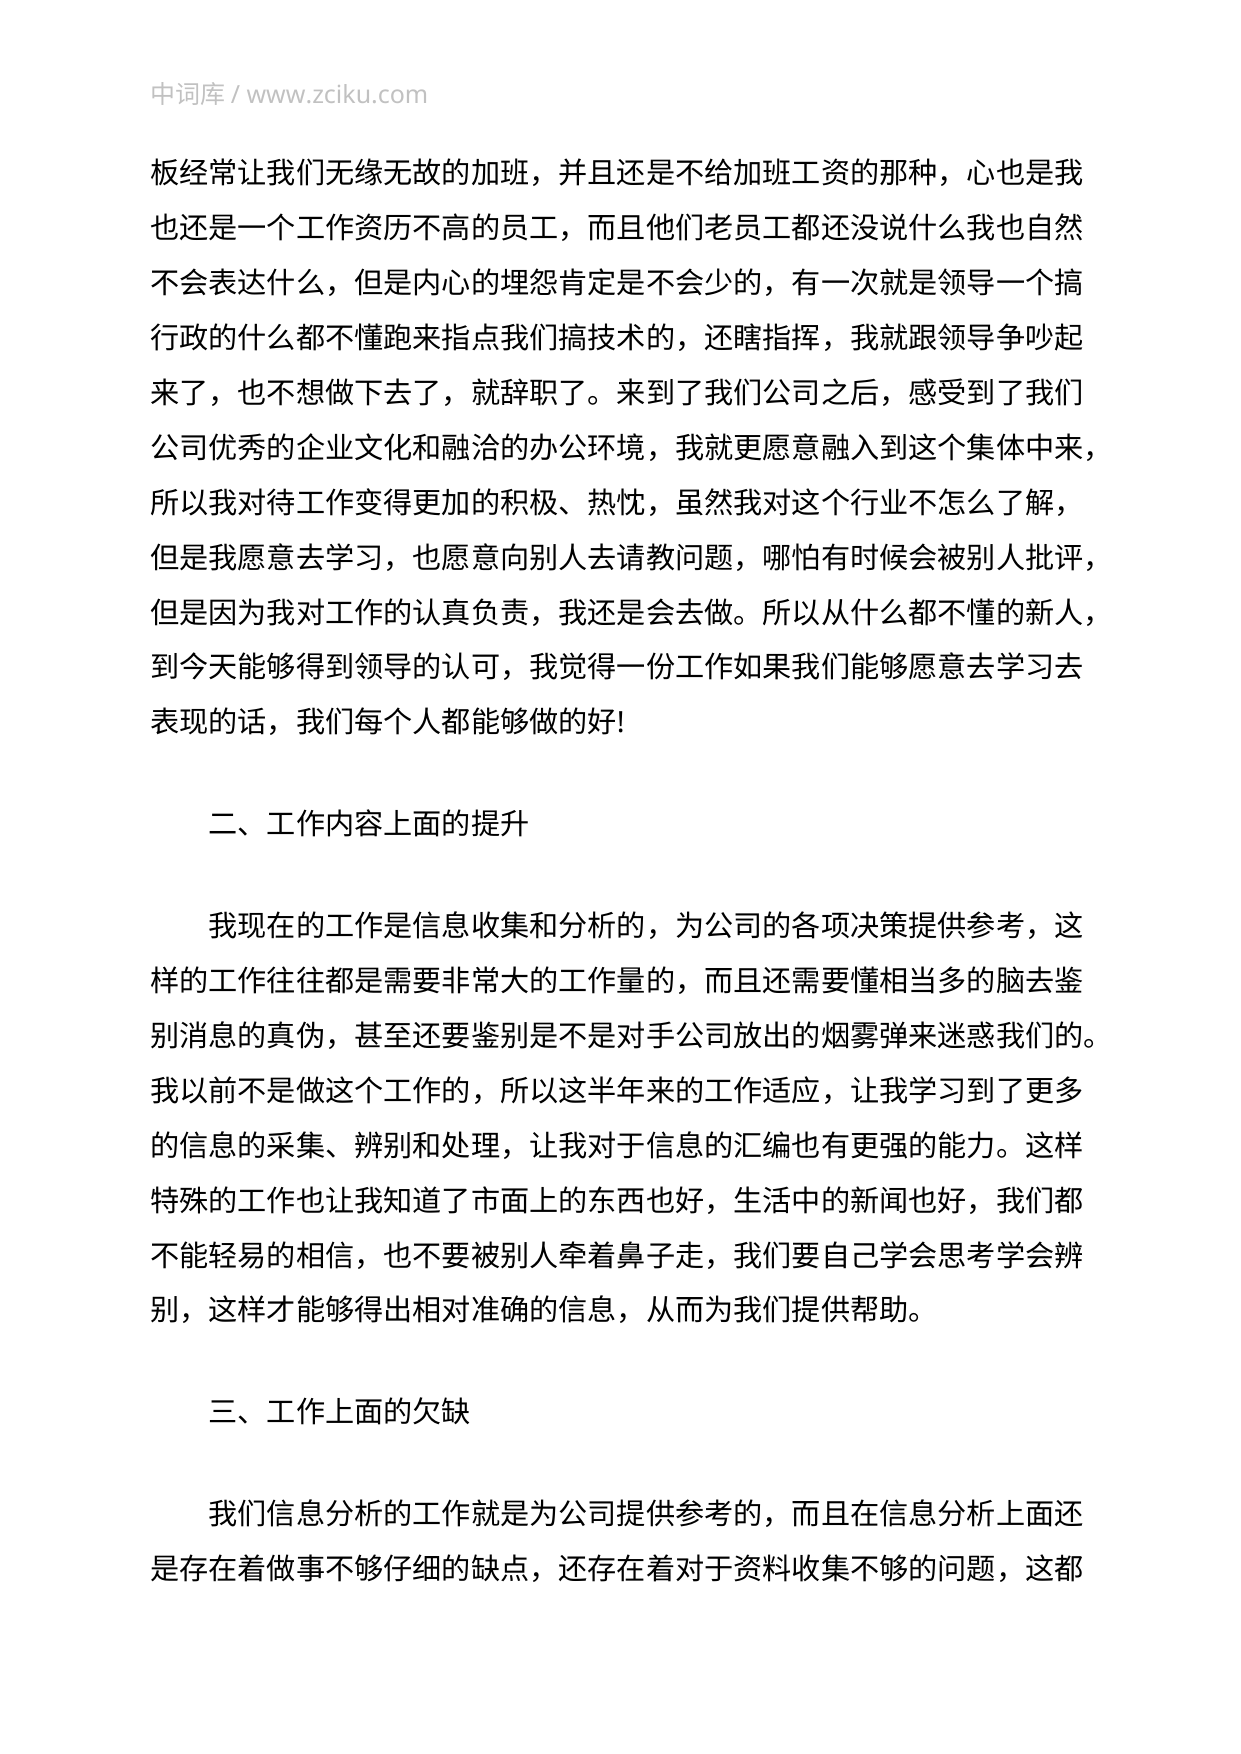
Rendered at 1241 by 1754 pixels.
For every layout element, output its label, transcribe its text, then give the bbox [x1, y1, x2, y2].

text 我现在的工作是信息收集和分析的，为公司的各项决策提供参考，这样的工作往往都是需要非常大的工作量的，而且还需要懂相当多的脑去鉴别消息的真伪，甚至还要鉴别是不是对手公司放出的烟雾弹来迷惑我们的。我以前不是做这个工作的，所以这半年来的工作适应，让我学习到了更多的信息的采集、辨别和处理，让我对于信息的汇编也有更强的能力。这样特殊的工作也让我知道了市面上的东西也好，生活中的新闻也好，我们都不能轻易的相信，也不要被别人牵着鼻子走，我们要自己学会思考学会辨别，这样才能够得出相对准确的信息，从而为我们提供帮助。 [150, 903, 1090, 1329]
text 三、工作上面的欠缺 [150, 1389, 1090, 1431]
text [150, 1491, 1090, 1588]
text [150, 150, 1090, 741]
text 二、工作内容上面的提升 [150, 801, 1090, 843]
